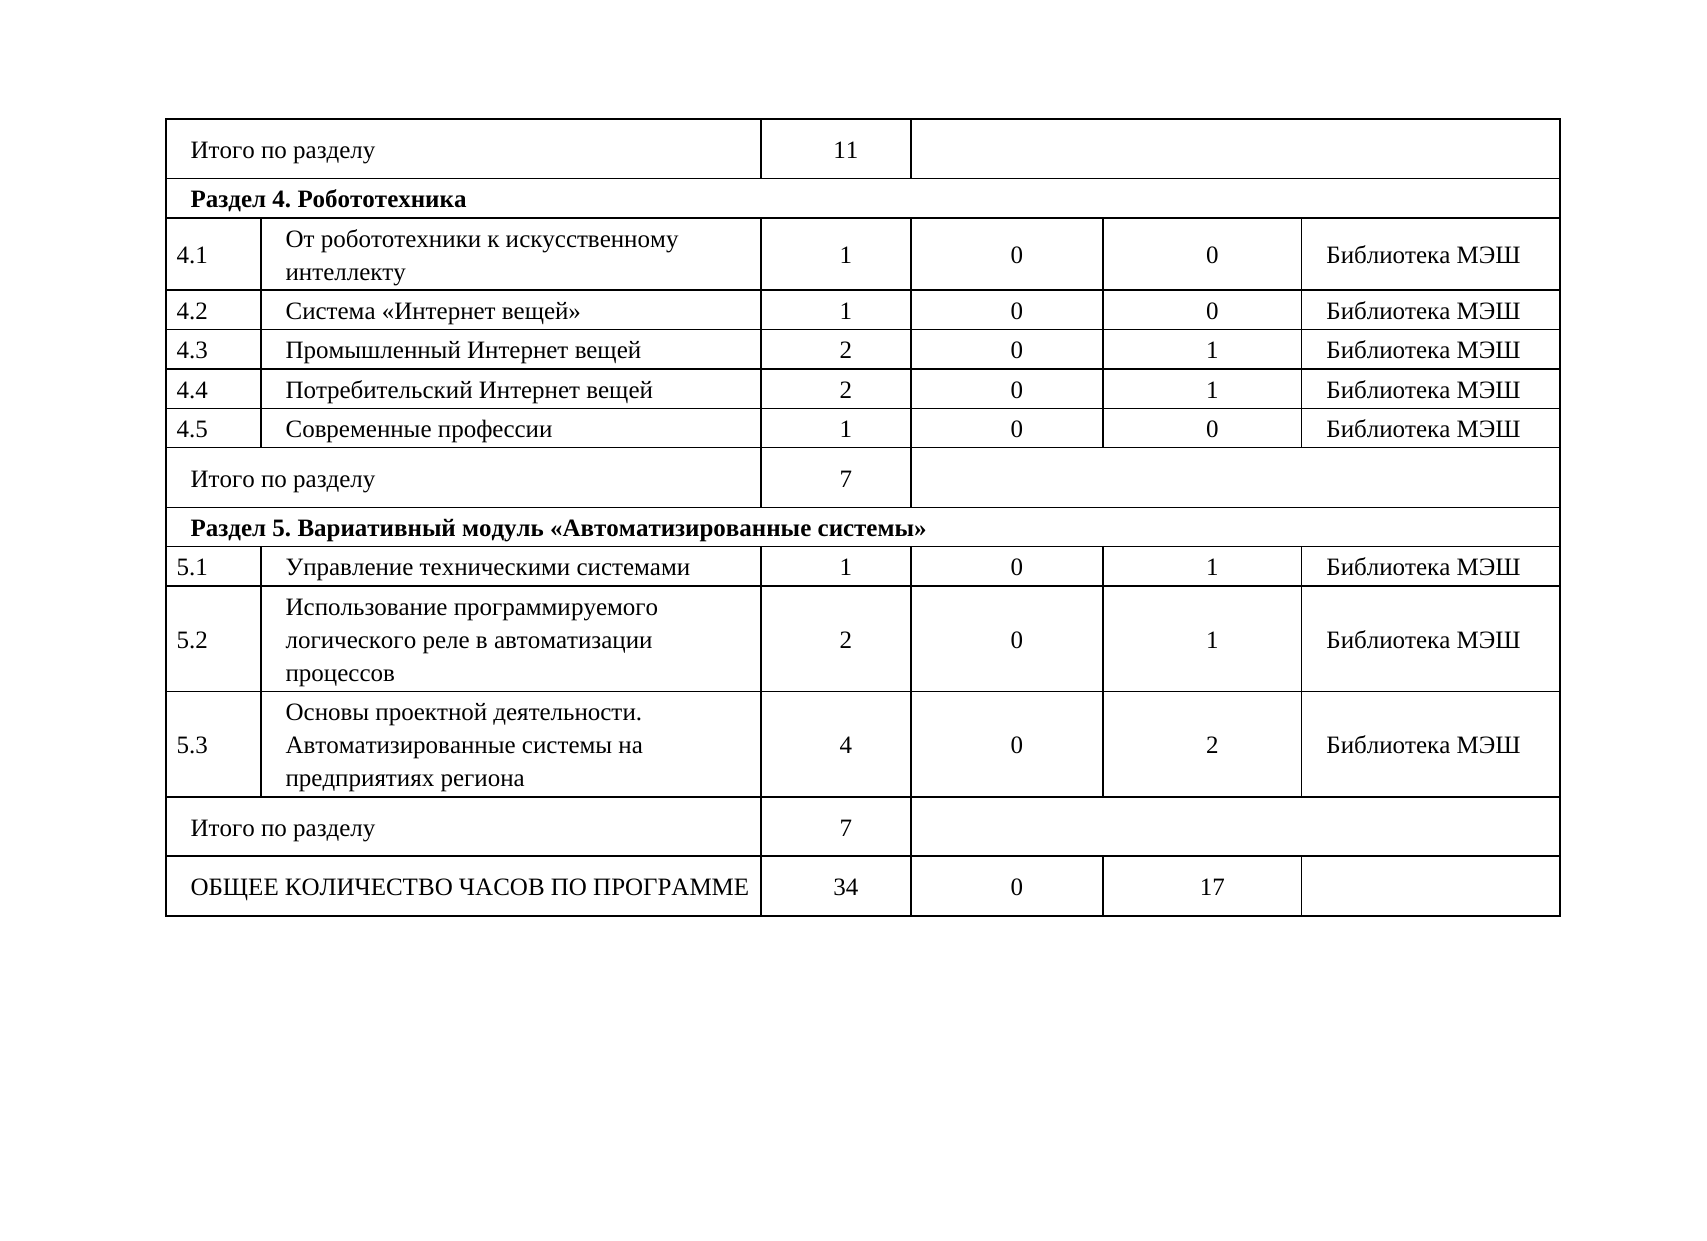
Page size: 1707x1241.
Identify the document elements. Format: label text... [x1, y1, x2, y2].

table_cell Итого по разделу [167, 448, 760, 506]
table_cell [912, 120, 1559, 178]
table_cell ОБЩЕЕ КОЛИЧЕСТВО ЧАСОВ ПО ПРОГРАММЕ [167, 857, 760, 915]
table_cell Использование программируемого логического реле в автоматизации процессов [262, 587, 760, 691]
table_cell Управление техническими системами [262, 547, 760, 585]
table_cell 0 [912, 219, 1102, 289]
table_cell 0 [1104, 409, 1301, 447]
table_cell Библиотека МЭШ [1302, 370, 1559, 407]
table_cell 2 [762, 370, 910, 407]
table_cell Потребительский Интернет вещей [262, 370, 760, 407]
table_cell Основы проектной деятельности. Автоматизированные системы на предприятиях региона [262, 692, 760, 796]
table_cell 1 [1104, 587, 1301, 691]
table_cell Современные профессии [262, 409, 760, 447]
table_cell 5.3 [167, 692, 260, 796]
table_cell 0 [912, 409, 1102, 447]
table_cell 1 [1104, 330, 1301, 368]
table_cell 1 [762, 219, 910, 289]
table_cell 0 [912, 857, 1102, 915]
table_cell Раздел 4. Робототехника [167, 179, 1559, 217]
table_cell 0 [1104, 291, 1301, 329]
table_cell 11 [762, 120, 910, 178]
table_cell 34 [762, 857, 910, 915]
table_cell [1302, 857, 1559, 915]
table_cell 7 [762, 448, 910, 506]
table_cell 4 [762, 692, 910, 796]
table_cell Библиотека МЭШ [1302, 547, 1559, 585]
table_cell 0 [912, 692, 1102, 796]
table_cell 2 [762, 330, 910, 368]
table_cell Раздел 5. Вариативный модуль «Автоматизированные системы» [167, 508, 1559, 546]
table_cell 4.2 [167, 291, 260, 329]
table_cell [912, 798, 1559, 855]
table_cell Промышленный Интернет вещей [262, 330, 760, 368]
table_cell 5.1 [167, 547, 260, 585]
table_cell Библиотека МЭШ [1302, 587, 1559, 691]
table_cell 4.1 [167, 219, 260, 289]
table_cell 0 [912, 587, 1102, 691]
table_cell 4.5 [167, 409, 260, 447]
table_cell 1 [762, 547, 910, 585]
table_cell Библиотека МЭШ [1302, 330, 1559, 368]
table_cell 1 [1104, 547, 1301, 585]
table_cell 2 [1104, 692, 1301, 796]
table_cell 0 [912, 330, 1102, 368]
table_cell 17 [1104, 857, 1301, 915]
table_cell Библиотека МЭШ [1302, 219, 1559, 289]
table_cell Система «Интернет вещей» [262, 291, 760, 329]
table_cell 1 [762, 409, 910, 447]
table_cell Библиотека МЭШ [1302, 692, 1559, 796]
table_cell 7 [762, 798, 910, 855]
table_cell 1 [762, 291, 910, 329]
table_cell 1 [1104, 370, 1301, 407]
table_cell От робототехники к искусственному интеллекту [262, 219, 760, 289]
table_cell Итого по разделу [167, 120, 760, 178]
table_cell 4.4 [167, 370, 260, 407]
table_cell 4.3 [167, 330, 260, 368]
table_cell Библиотека МЭШ [1302, 409, 1559, 447]
table_cell 0 [912, 547, 1102, 585]
table_cell Библиотека МЭШ [1302, 291, 1559, 329]
table_cell [912, 448, 1559, 506]
table_cell 2 [762, 587, 910, 691]
table_cell Итого по разделу [167, 798, 760, 855]
table_cell 0 [912, 291, 1102, 329]
table_cell 0 [1104, 219, 1301, 289]
table_cell 0 [912, 370, 1102, 407]
table_cell 5.2 [167, 587, 260, 691]
